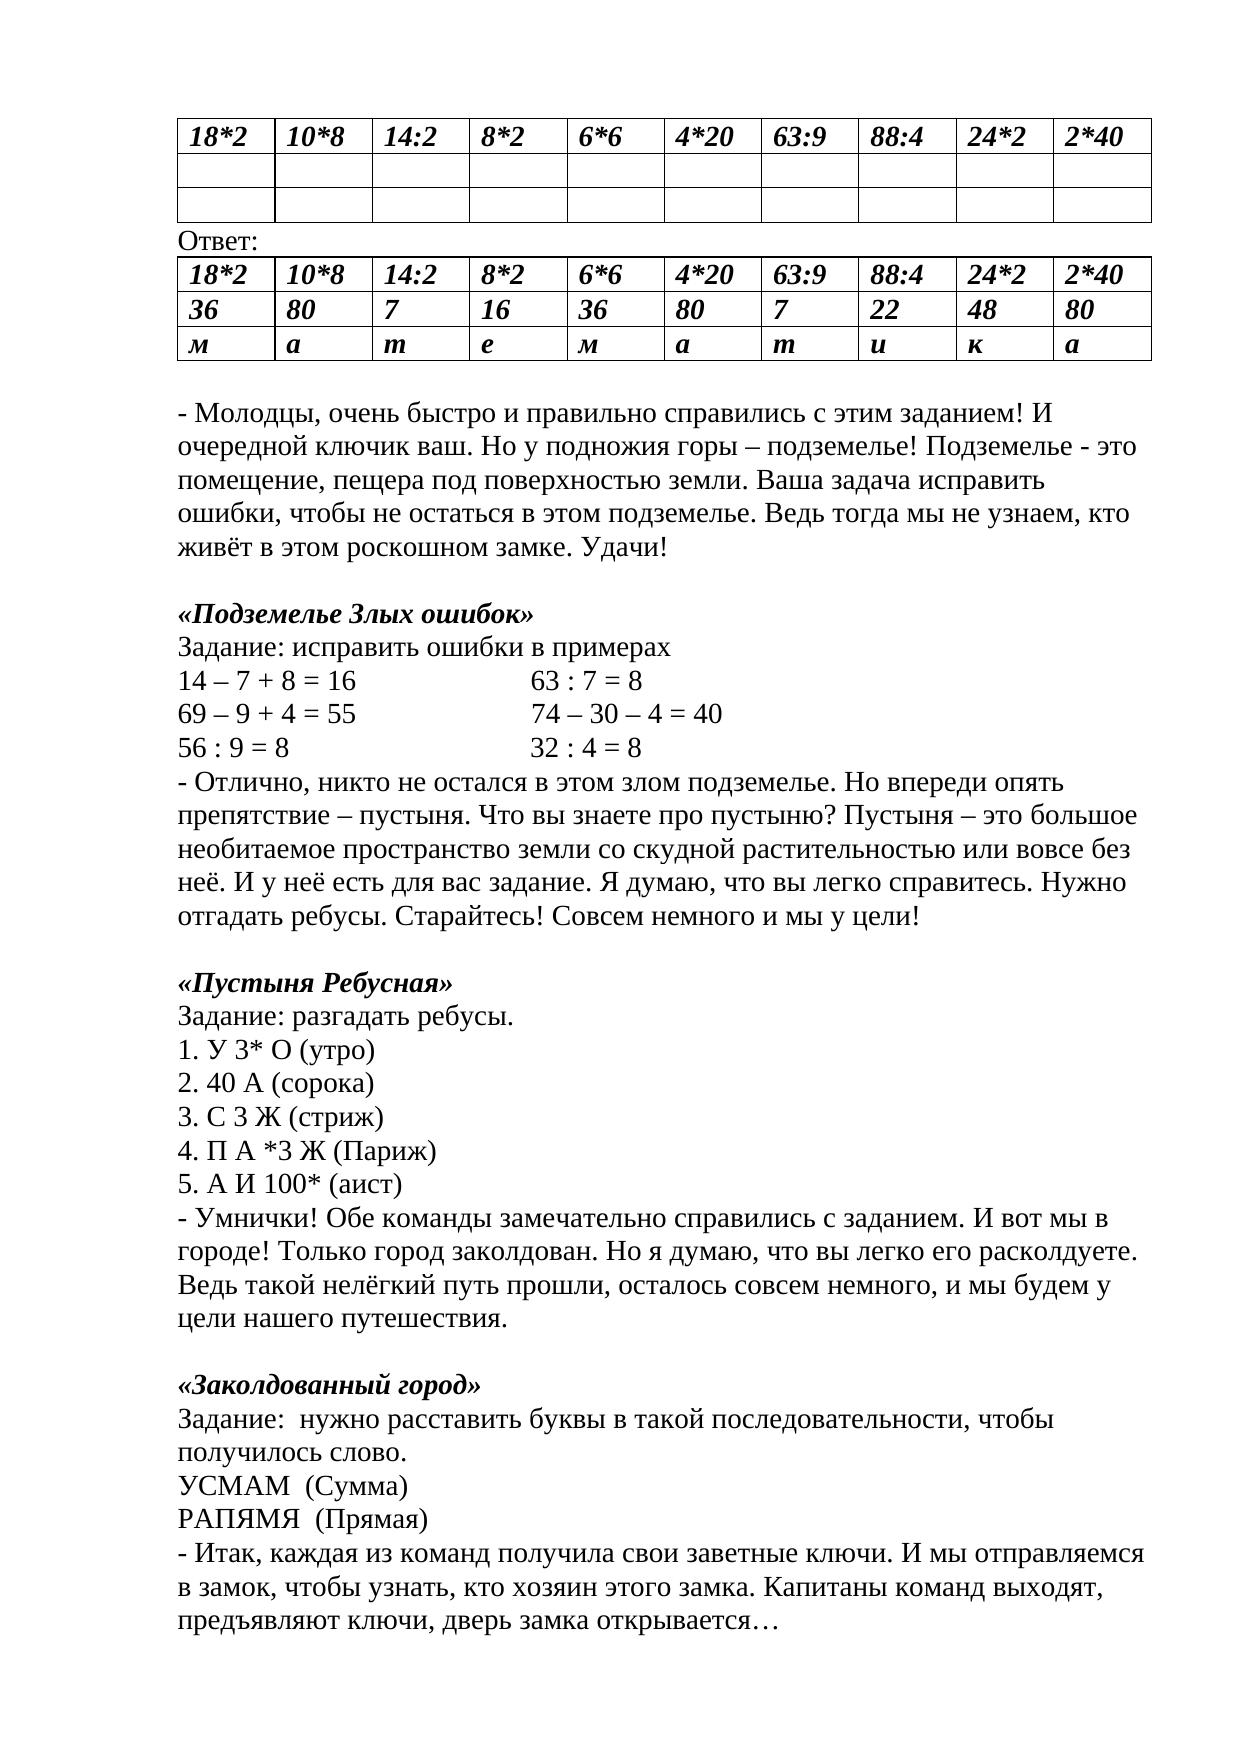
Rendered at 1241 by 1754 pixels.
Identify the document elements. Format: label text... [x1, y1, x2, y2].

table_cell т [373, 327, 469, 360]
table_cell 7 [762, 292, 858, 326]
table_cell [957, 188, 1053, 222]
text «Подземелье Злых ошибок» [177, 596, 1152, 629]
text Задание: разгадать ребусы. [177, 998, 1152, 1032]
table_header 6*6 [568, 119, 664, 153]
table_cell 36 [178, 292, 274, 326]
table_cell е [470, 327, 567, 360]
table_cell 36 [568, 292, 664, 326]
table_header 10*8 [276, 119, 372, 153]
table_cell [762, 154, 858, 187]
table_header 2*40 [1054, 119, 1151, 153]
table_header 88:4 [859, 119, 956, 153]
text 1. У 3* О (утро) [177, 1032, 1152, 1066]
table_cell [470, 188, 567, 222]
table_cell [859, 188, 956, 222]
table_cell [665, 188, 761, 222]
table_cell [178, 154, 274, 187]
table_cell 80 [1054, 292, 1151, 326]
table_cell [373, 154, 469, 187]
table_cell [762, 188, 858, 222]
table_header 63:9 [762, 258, 858, 291]
table_cell [373, 188, 469, 222]
table_cell а [1054, 327, 1151, 360]
text 4. П А *3 Ж (Париж) [177, 1133, 1152, 1166]
table_header 63:9 [762, 119, 858, 153]
table_cell [1054, 188, 1151, 222]
text - Умнички! Обе команды замечательно справились с заданием. И вот мы в городе! Только город заколдован. Но я думаю, что вы легко его расколдуете. Ведь такой нелёгкий путь прошли, осталось совсем немного, и мы будем у цели нашего путешествия. [177, 1200, 1152, 1334]
table_header 24*2 [957, 258, 1053, 291]
table_header 18*2 [178, 258, 274, 291]
table_header 18*2 [178, 119, 274, 153]
table_cell 16 [470, 292, 567, 326]
text УСМАМ (Сумма) [177, 1468, 1152, 1502]
text - Отлично, никто не остался в этом злом подземелье. Но впереди опять препятствие – пустыня. Что вы знаете про пустыню? Пустыня – это большое необитаемое пространство земли со скудной растительностью или вовсе без неё. И у неё есть для вас задание. Я думаю, что вы легко справитесь. Нужно отгадать ребусы. Старайтесь! Совсем немного и мы у цели! [177, 764, 1152, 931]
text Ответ: [177, 223, 1152, 256]
text - Итак, каждая из команд получила свои заветные ключи. И мы отправляемся в замок, чтобы узнать, кто хозяин этого замка. Капитаны команд выходят, предъявляют ключи, дверь замка открывается… [177, 1535, 1152, 1636]
table_cell 80 [276, 292, 372, 326]
table_header 6*6 [568, 258, 664, 291]
table_cell [859, 154, 956, 187]
text Задание: нужно расставить буквы в такой последовательности, чтобы получилось слово. [177, 1401, 1152, 1468]
text 5. А И 100* (аист) [177, 1166, 1152, 1200]
table_header 14:2 [373, 119, 469, 153]
table_cell 22 [859, 292, 956, 326]
table_cell а [276, 327, 372, 360]
table_header 4*20 [665, 258, 761, 291]
table_header 24*2 [957, 119, 1053, 153]
table_cell [957, 154, 1053, 187]
text 2. 40 А (сорока) [177, 1066, 1152, 1099]
table_cell а [665, 327, 761, 360]
table_cell [568, 188, 664, 222]
table_header 4*20 [665, 119, 761, 153]
table_cell [276, 188, 372, 222]
table_cell 48 [957, 292, 1053, 326]
table_cell м [568, 327, 664, 360]
table_cell [568, 154, 664, 187]
table_cell т [762, 327, 858, 360]
text РАПЯМЯ (Прямая) [177, 1502, 1152, 1535]
text 3. С 3 Ж (стриж) [177, 1099, 1152, 1133]
table_cell [276, 154, 372, 187]
table_cell 80 [665, 292, 761, 326]
text - Молодцы, очень быстро и правильно справились с этим заданием! И очередной ключик ваш. Но у подножия горы – подземелье! Подземелье - это помещение, пещера под поверхностью земли. Ваша задача исправить ошибки, чтобы не остаться в этом подземелье. Ведь тогда мы не узнаем, кто живёт в этом роскошном замке. Удачи! [177, 395, 1152, 562]
table_header 88:4 [859, 258, 956, 291]
table_header 2*40 [1054, 258, 1151, 291]
table_header 8*2 [470, 119, 567, 153]
table_cell [1054, 154, 1151, 187]
text 14 – 7 + 8 = 16 63 : 7 = 8 69 – 9 + 4 = 55 74 – 30 – 4 = 40 56 : 9 = 8 32 : 4 = 8 [177, 663, 1152, 764]
text Задание: исправить ошибки в примерах [177, 629, 1152, 663]
table_cell м [178, 327, 274, 360]
table_header 10*8 [276, 258, 372, 291]
table_header 8*2 [470, 258, 567, 291]
text «Пустыня Ребусная» [177, 965, 1152, 998]
text «Заколдованный город» [177, 1367, 1152, 1401]
table_cell [470, 154, 567, 187]
table_cell [178, 188, 274, 222]
table_cell 7 [373, 292, 469, 326]
table_cell и [859, 327, 956, 360]
table_cell к [957, 327, 1053, 360]
table_cell [665, 154, 761, 187]
table_header 14:2 [373, 258, 469, 291]
